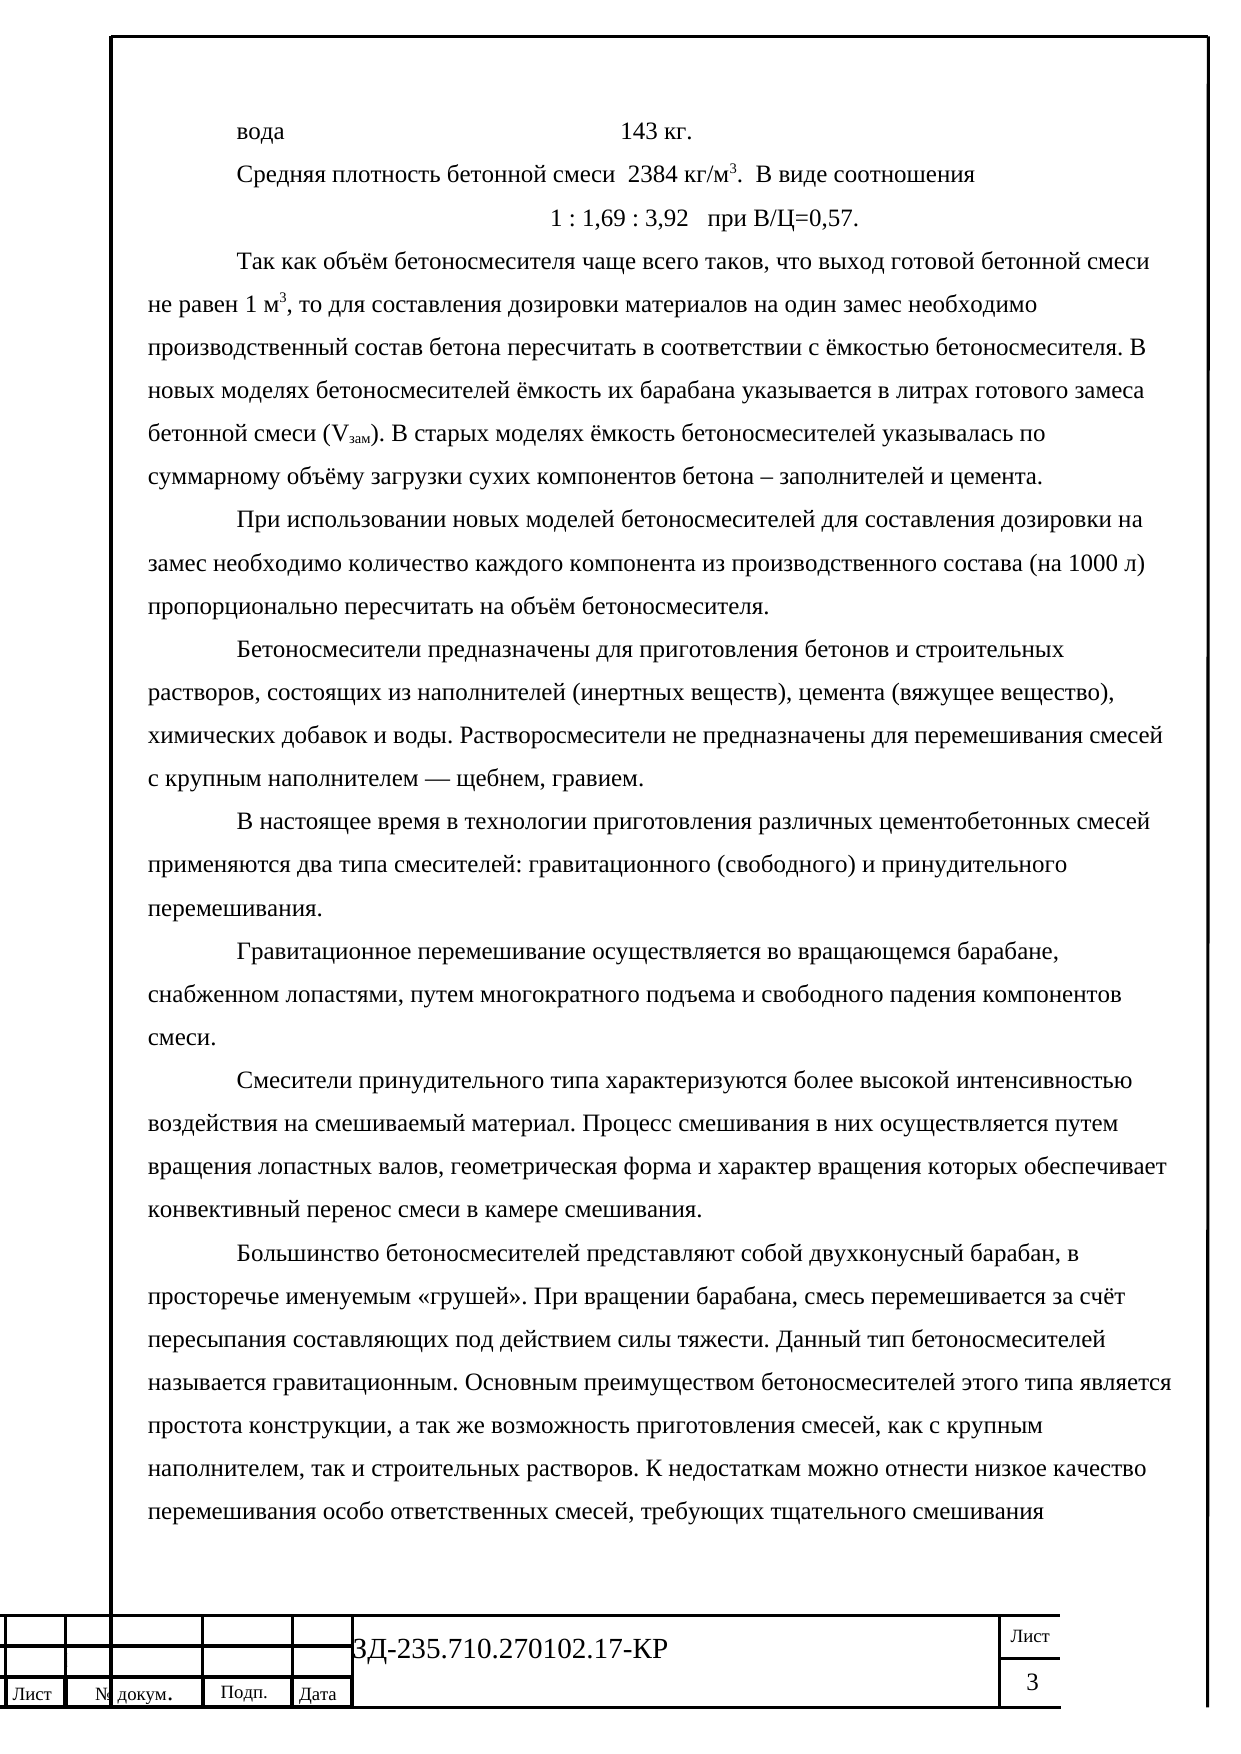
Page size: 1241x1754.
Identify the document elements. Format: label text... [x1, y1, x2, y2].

text Средняя плотность бетонной смеси 2384 кг/м3. В виде соотношения [148, 159, 1172, 188]
text При использовании новых моделей бетоносмесителей для составления дозировки на замес необходимо количество каждого компонента из производственного состава (на ) пропорционально пересчитать на объём бетоносмесителя. [148, 504, 1172, 619]
text Смесители принудительного типа характеризуются более высокой интенсивностью воздействия на смешиваемый материал. Процесс смешивания в них осуществляется путем вращения лопастных валов, геометрическая форма и характер вращения которых обеспечивает конвективный перенос смеси в камере смешивания. [148, 1065, 1172, 1223]
text Бетоносмесители предназначены для приготовления бетонов и строительных растворов, состоящих из наполнителей (инертных веществ), цемента (вяжущее вещество), химических добавок и воды. Растворосмесители не предназначены для перемешивания смесей с крупным наполнителем — щебнем, гравием. [148, 634, 1172, 792]
text В настоящее время в технологии приготовления различных цементобетонных смесей применяются два типа смесителей: гравитационного (свободного) и принудительного перемешивания. [148, 806, 1172, 921]
text вода . [148, 116, 1172, 145]
text 1 : 1,69 : 3,92 при В/Ц=0,57. [148, 203, 1172, 231]
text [148, 1238, 1172, 1525]
text Гравитационное перемешивание осуществляется во вращающемся барабане, снабженном лопастями, путем многократного подъема и свободного падения компонентов смеси. [148, 936, 1172, 1051]
text Так как объём бетоносмесителя чаще всего таков, что выход готовой бетонной смеси не равен , то для составления дозировки материалов на один замес необходимо производственный состав бетона пересчитать в соответствии с ёмкостью бетоносмесителя. В новых моделях бетоносмесителей ёмкость их барабана указывается в литрах готового замеса бетонной смеси (Vзам). В старых моделях ёмкость бетоносмесителей указывалась по суммарному объёму загрузки сухих компонентов бетона – заполнителей и цемента. [148, 246, 1172, 490]
